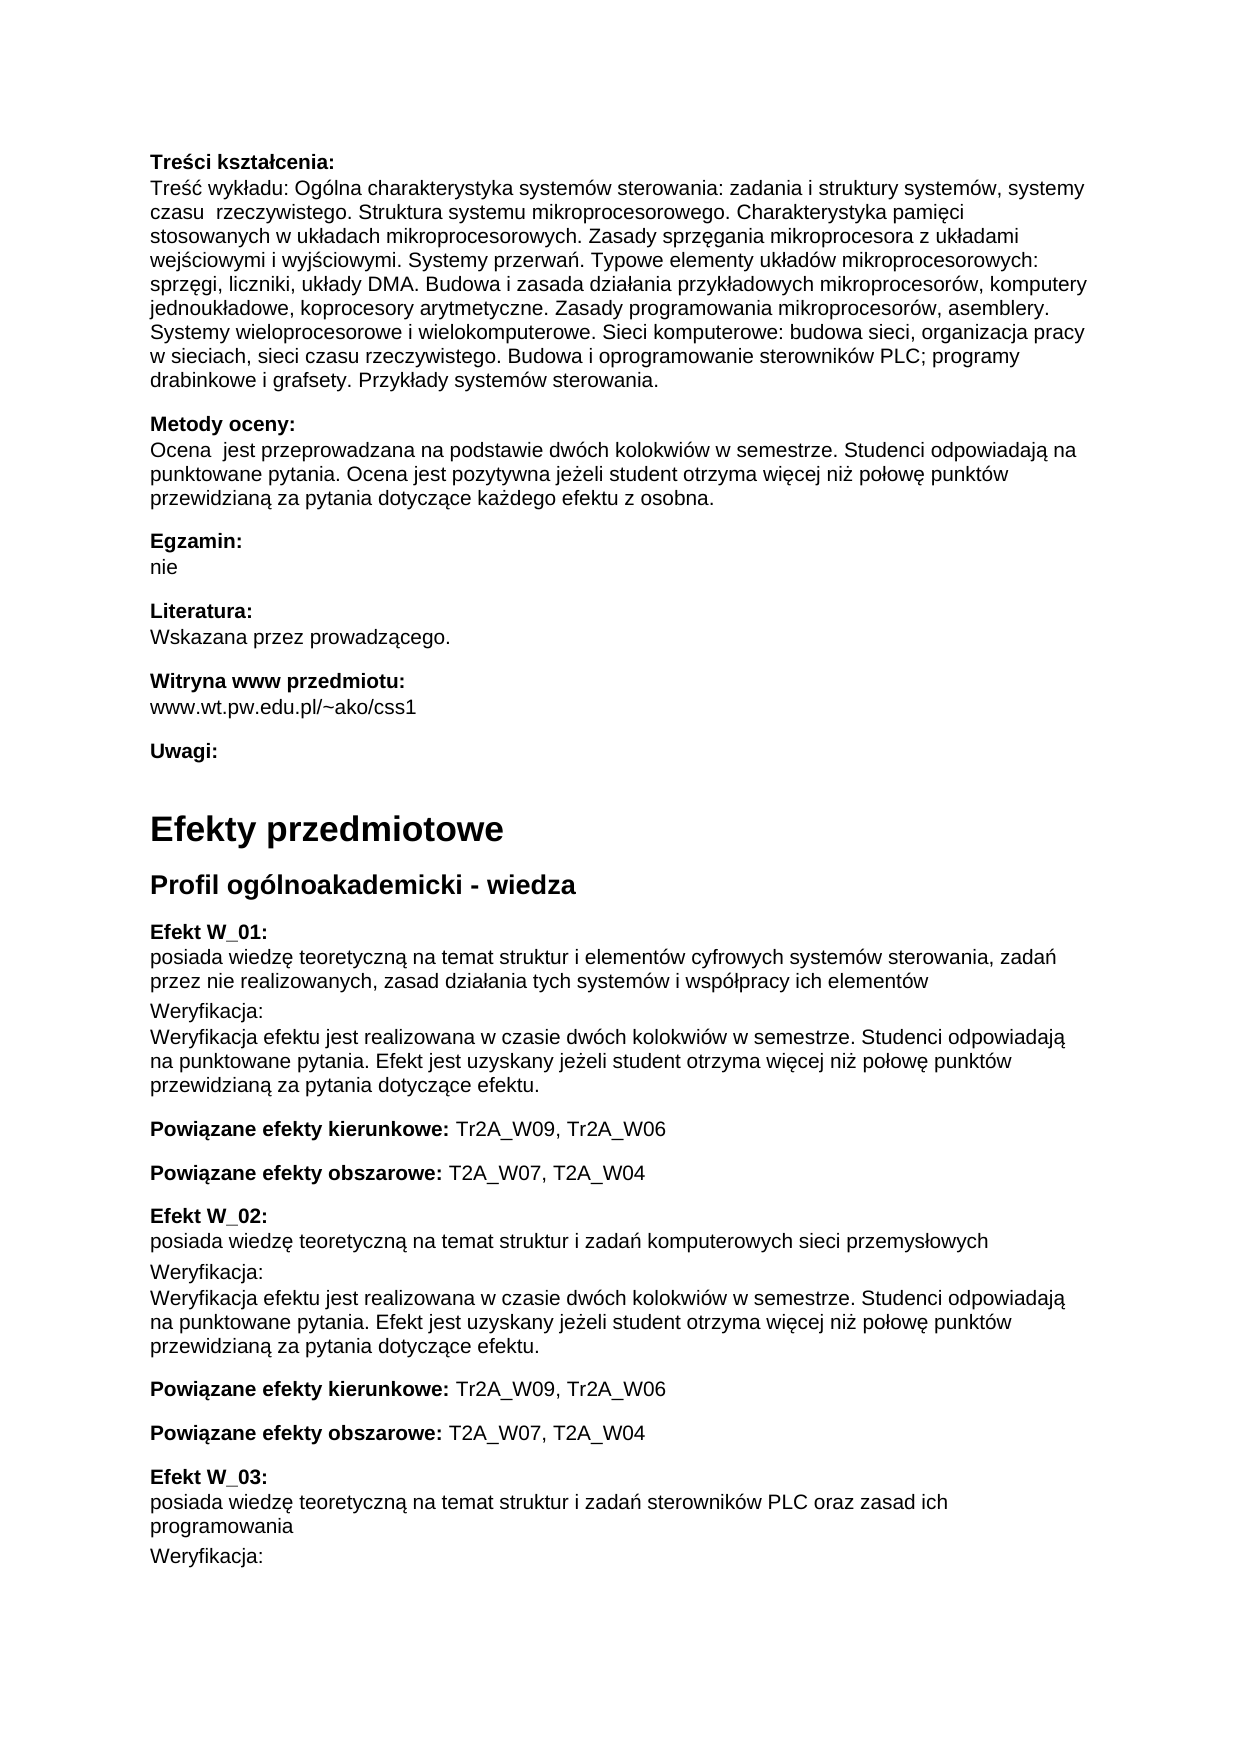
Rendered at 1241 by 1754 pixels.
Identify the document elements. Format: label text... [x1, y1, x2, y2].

subtitle Efekty przedmiotowe [150, 808, 1090, 849]
text posiada wiedzę teoretyczną na temat struktur i zadań komputerowych sieci przemysłowych [150, 1229, 1090, 1253]
text Metody oceny: [150, 411, 1090, 435]
text Egzamin: [150, 529, 1090, 553]
text posiada wiedzę teoretyczną na temat struktur i elementów cyfrowych systemów sterowania, zadań przez nie realizowanych, zasad działania tych systemów i współpracy ich elementów [150, 945, 1090, 993]
text www.wt.pw.edu.pl/~ako/css1 [150, 695, 1090, 719]
text Weryfikacja: [150, 999, 1090, 1023]
text Weryfikacja: [150, 1544, 1090, 1568]
text Treść wykładu: Ogólna charakterystyka systemów sterowania: zadania i struktury systemów, systemy czasu rzeczywistego. Struktura systemu mikroprocesorowego. Charakterystyka pamięci stosowanych w układach mikroprocesorowych. Zasady sprzęgania mikroprocesora z układami wejściowymi i wyjściowymi. Systemy przerwań. Typowe elementy układów mikroprocesorowych: sprzęgi, liczniki, układy DMA. Budowa i zasada działania przykładowych mikroprocesorów, komputery jednoukładowe, koprocesory arytmetyczne. Zasady programowania mikroprocesorów, asemblery. Systemy wieloprocesorowe i wielokomputerowe. Sieci komputerowe: budowa sieci, organizacja pracy w sieciach, sieci czasu rzeczywistego. Budowa i oprogramowanie sterowników PLC; programy drabinkowe i grafsety. Przykłady systemów sterowania. [150, 176, 1090, 392]
text Powiązane efekty kierunkowe: Tr2A_W09, Tr2A_W06 [150, 1377, 1090, 1401]
text posiada wiedzę teoretyczną na temat struktur i zadań sterowników PLC oraz zasad ich programowania [150, 1490, 1090, 1538]
text Weryfikacja: [150, 1259, 1090, 1283]
text Ocena jest przeprowadzana na podstawie dwóch kolokwiów w semestrze. Studenci odpowiadają na punktowane pytania. Ocena jest pozytywna jeżeli student otrzyma więcej niż połowę punktów przewidzianą za pytania dotyczące każdego efektu z osobna. [150, 437, 1090, 509]
text Powiązane efekty kierunkowe: Tr2A_W09, Tr2A_W06 [150, 1117, 1090, 1141]
text Wskazana przez prowadzącego. [150, 625, 1090, 649]
text Witryna www przedmiotu: [150, 669, 1090, 693]
text Powiązane efekty obszarowe: T2A_W07, T2A_W04 [150, 1421, 1090, 1445]
text Efekt W_02: [150, 1204, 1090, 1228]
subtitle Profil ogólnoakademicki - wiedza [150, 869, 1090, 900]
text Uwagi: [150, 738, 1090, 762]
text Treści kształcenia: [150, 150, 1090, 174]
text Powiązane efekty obszarowe: T2A_W07, T2A_W04 [150, 1161, 1090, 1184]
text Literatura: [150, 599, 1090, 623]
text Efekt W_03: [150, 1465, 1090, 1489]
text Efekt W_01: [150, 920, 1090, 944]
text nie [150, 555, 1090, 579]
